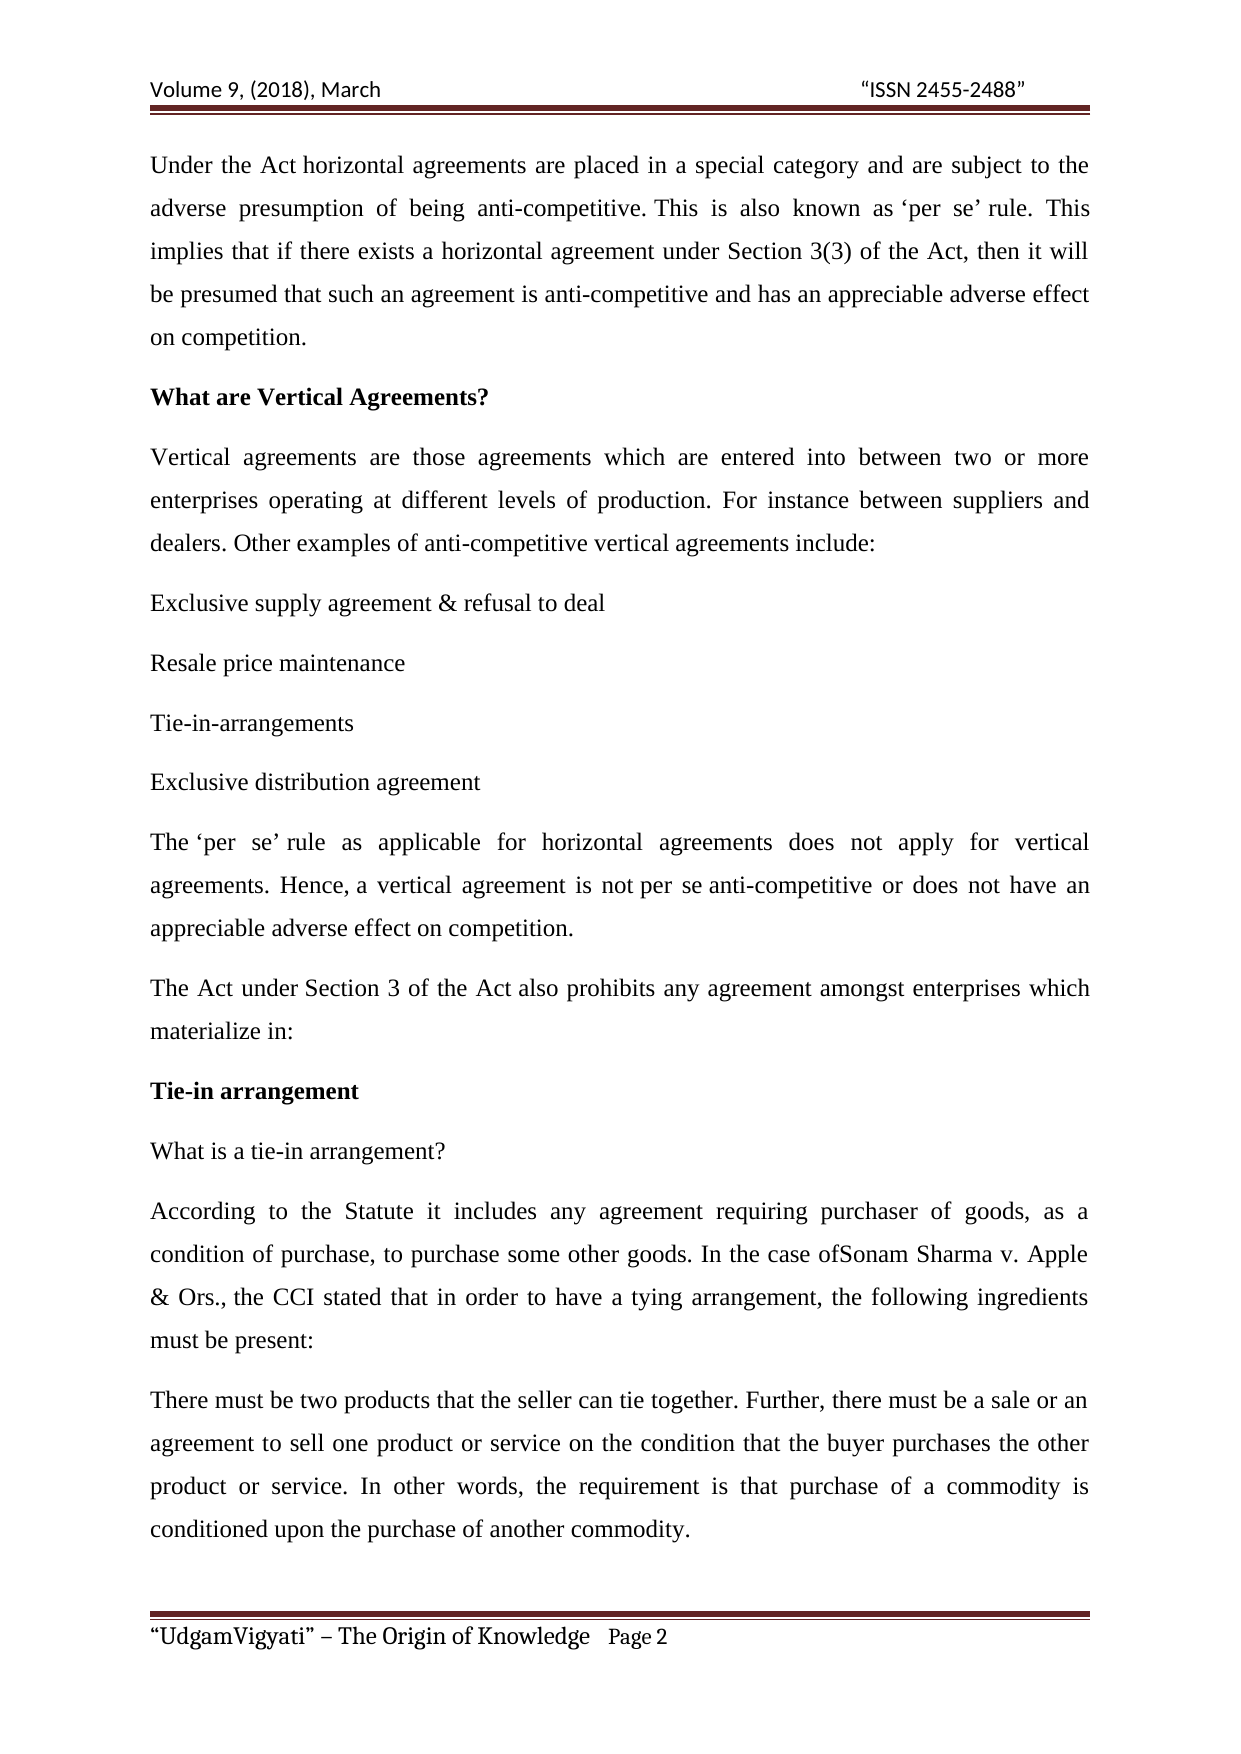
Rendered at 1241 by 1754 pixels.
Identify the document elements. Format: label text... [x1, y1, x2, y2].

text Vertical agreements are those agreements which are entered into between two or more enterprises operating at different levels of production. For instance between suppliers and dealers. Other examples of anti-competitive vertical agreements include: [150, 442, 1090, 557]
text The ‘per se’ rule as applicable for horizontal agreements does not apply for vertical agreements. Hence, a vertical agreement is not per se anti-competitive or does not have an appreciable adverse effect on competition. [150, 827, 1090, 942]
text What are Vertical Agreements? [150, 382, 1090, 411]
text Exclusive supply agreement & refusal to deal [150, 588, 1090, 617]
text What is a tie-in arrangement? [150, 1136, 1090, 1165]
text According to the Statute it includes any agreement requiring purchaser of goods, as a condition of purchase, to purchase some other goods. In the case ofSonam Sharma v. Apple & Ors., the CCI stated that in order to have a tying arrangement, the following ingredients must be present: [150, 1196, 1090, 1354]
text Under the Act horizontal agreements are placed in a special category and are subject to the adverse presumption of being anti-competitive. This is also known as ‘per se’ rule. This implies that if there exists a horizontal agreement under Section 3(3) of the Act, then it will be presumed that such an agreement is anti-competitive and has an appreciable adverse effect on competition. [150, 150, 1090, 351]
text Tie-in arrangement [150, 1076, 1090, 1105]
text Resale price maintenance [150, 648, 1090, 677]
text There must be two products that the seller can tie together. Further, there must be a sale or an agreement to sell one product or service on the condition that the buyer purchases the other product or service. In other words, the requirement is that purchase of a commodity is conditioned upon the purchase of another commodity. [150, 1385, 1090, 1543]
text The Act under Section 3 of the Act also prohibits any agreement amongst enterprises which materialize in: [150, 973, 1090, 1045]
text Exclusive distribution agreement [150, 767, 1090, 796]
text Tie-in-arrangements [150, 708, 1090, 736]
